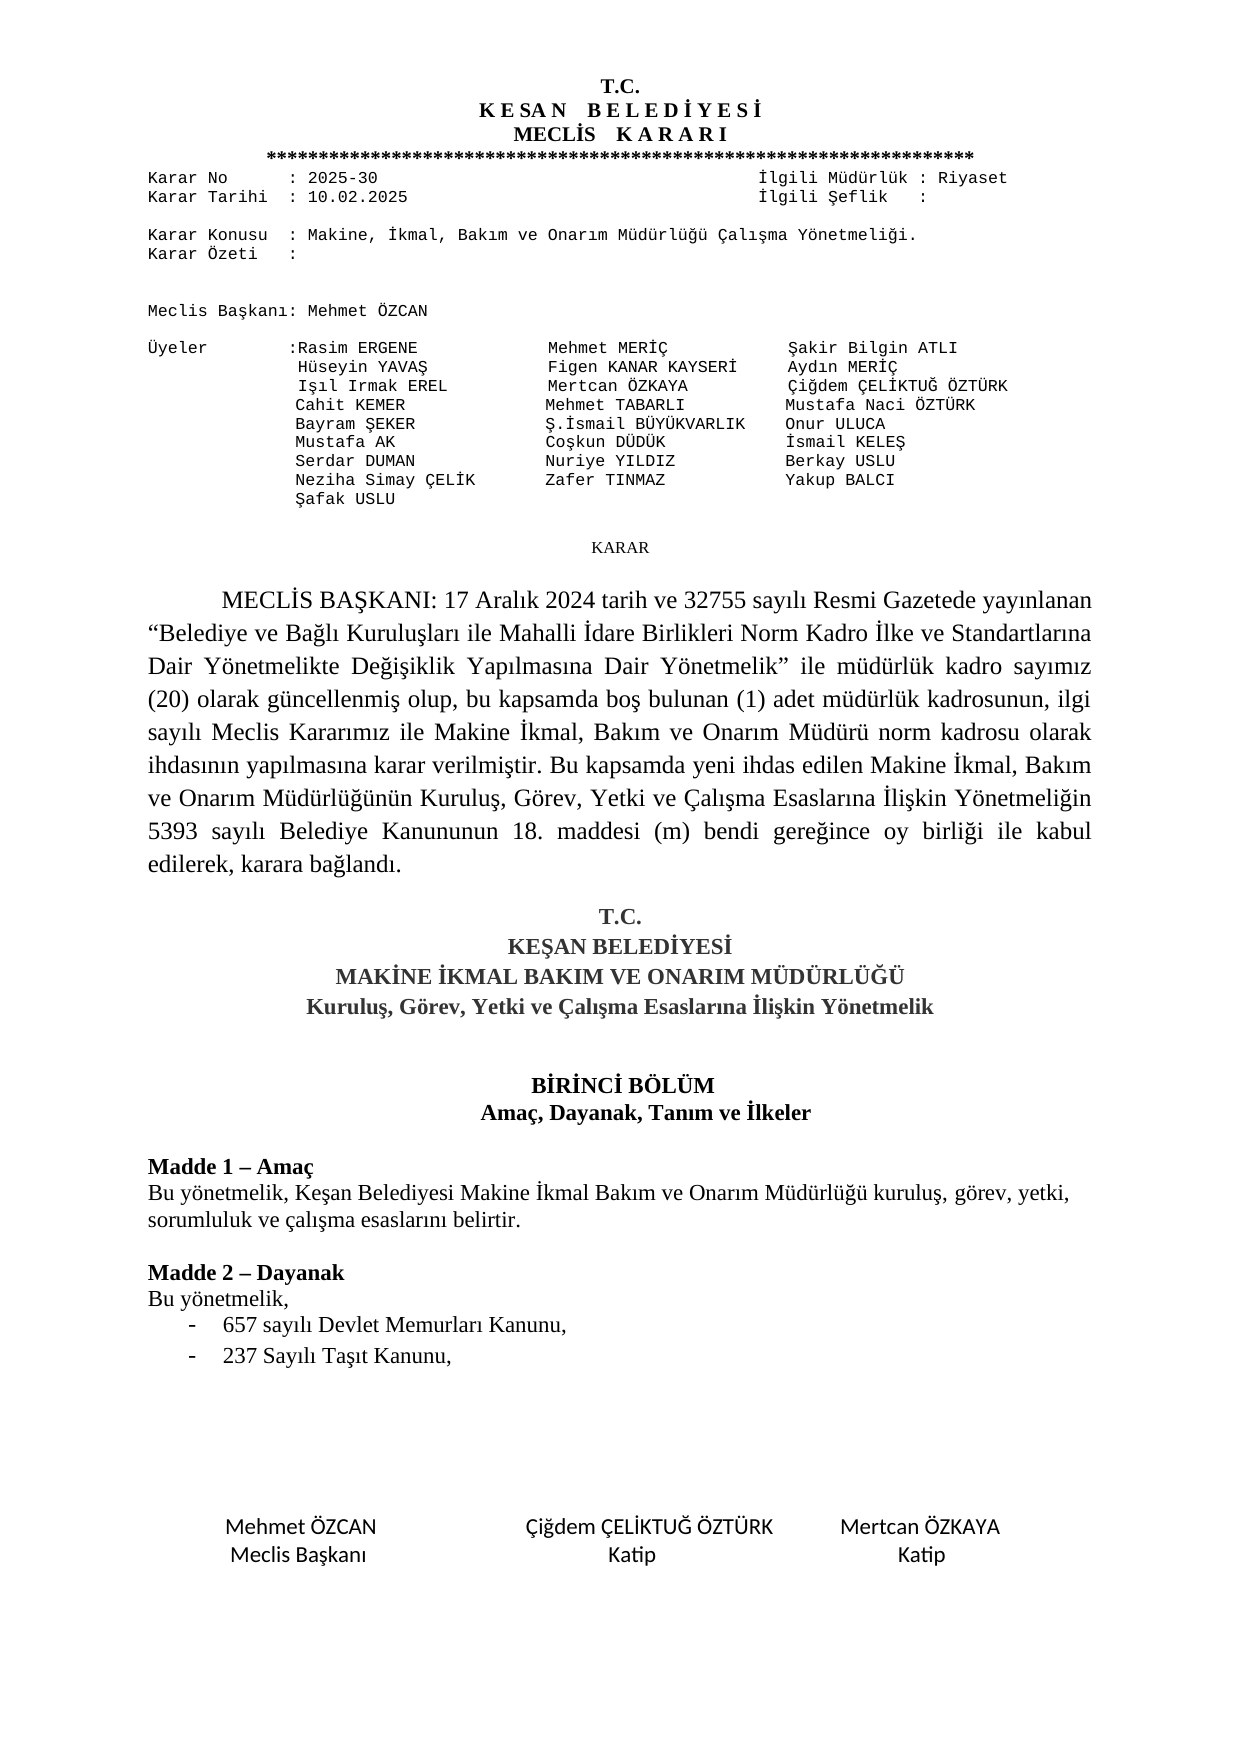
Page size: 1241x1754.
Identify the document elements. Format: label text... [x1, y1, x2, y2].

text BİRİNCİ BÖLÜM Amaç, Dayanak, Tanım ve İlkeler [148, 1072, 1092, 1125]
list 237 Sayılı Taşıt Kanunu, [185, 1342, 1092, 1370]
text Madde 1 – Amaç Bu yönetmelik, Keşan Belediyesi Makine İkmal Bakım ve Onarım Müdürlüğü kuruluş, görev, yetki, sorumluluk ve çalışma esaslarını belirtir. [148, 1125, 1092, 1232]
text MECLİS BAŞKANI: 17 Aralık 2024 tarih ve 32755 sayılı Resmi Gazetede yayınlanan “Belediye ve Bağlı Kuruluşları ile Mahalli İdare Birlikleri Norm Kadro İlke ve Standartlarına Dair Yönetmelikte Değişiklik Yapılmasına Dair Yönetmelik” ile müdürlük kadro sayımız (20) olarak güncellenmiş olup, bu kapsamda boş bulunan (1) adet müdürlük kadrosunun, ilgi sayılı Meclis Kararımız ile Makine İkmal, Bakım ve Onarım Müdürü norm kadrosu olarak ihdasının yapılmasına karar verilmiştir. Bu kapsamda yeni ihdas edilen Makine İkmal, Bakım ve Onarım Müdürlüğünün Kuruluş, Görev, Yetki ve Çalışma Esaslarına İlişkin Yönetmeliğin 5393 sayılı Belediye Kanununun 18. maddesi (m) bendi gereğince oy birliği ile kabul edilerek, karara bağlandı. [148, 585, 1092, 878]
text Madde 2 – Dayanak Bu yönetmelik, [148, 1232, 1092, 1311]
text T.C. KEŞAN BELEDİYESİ MAKİNE İKMAL BAKIM VE ONARIM MÜDÜRLÜĞÜ Kuruluş, Görev, Yetki ve Çalışma Esaslarına İlişkin Yönetmelik [148, 903, 1092, 1020]
list 657 sayılı Devlet Memurları Kanunu, [185, 1311, 1092, 1339]
